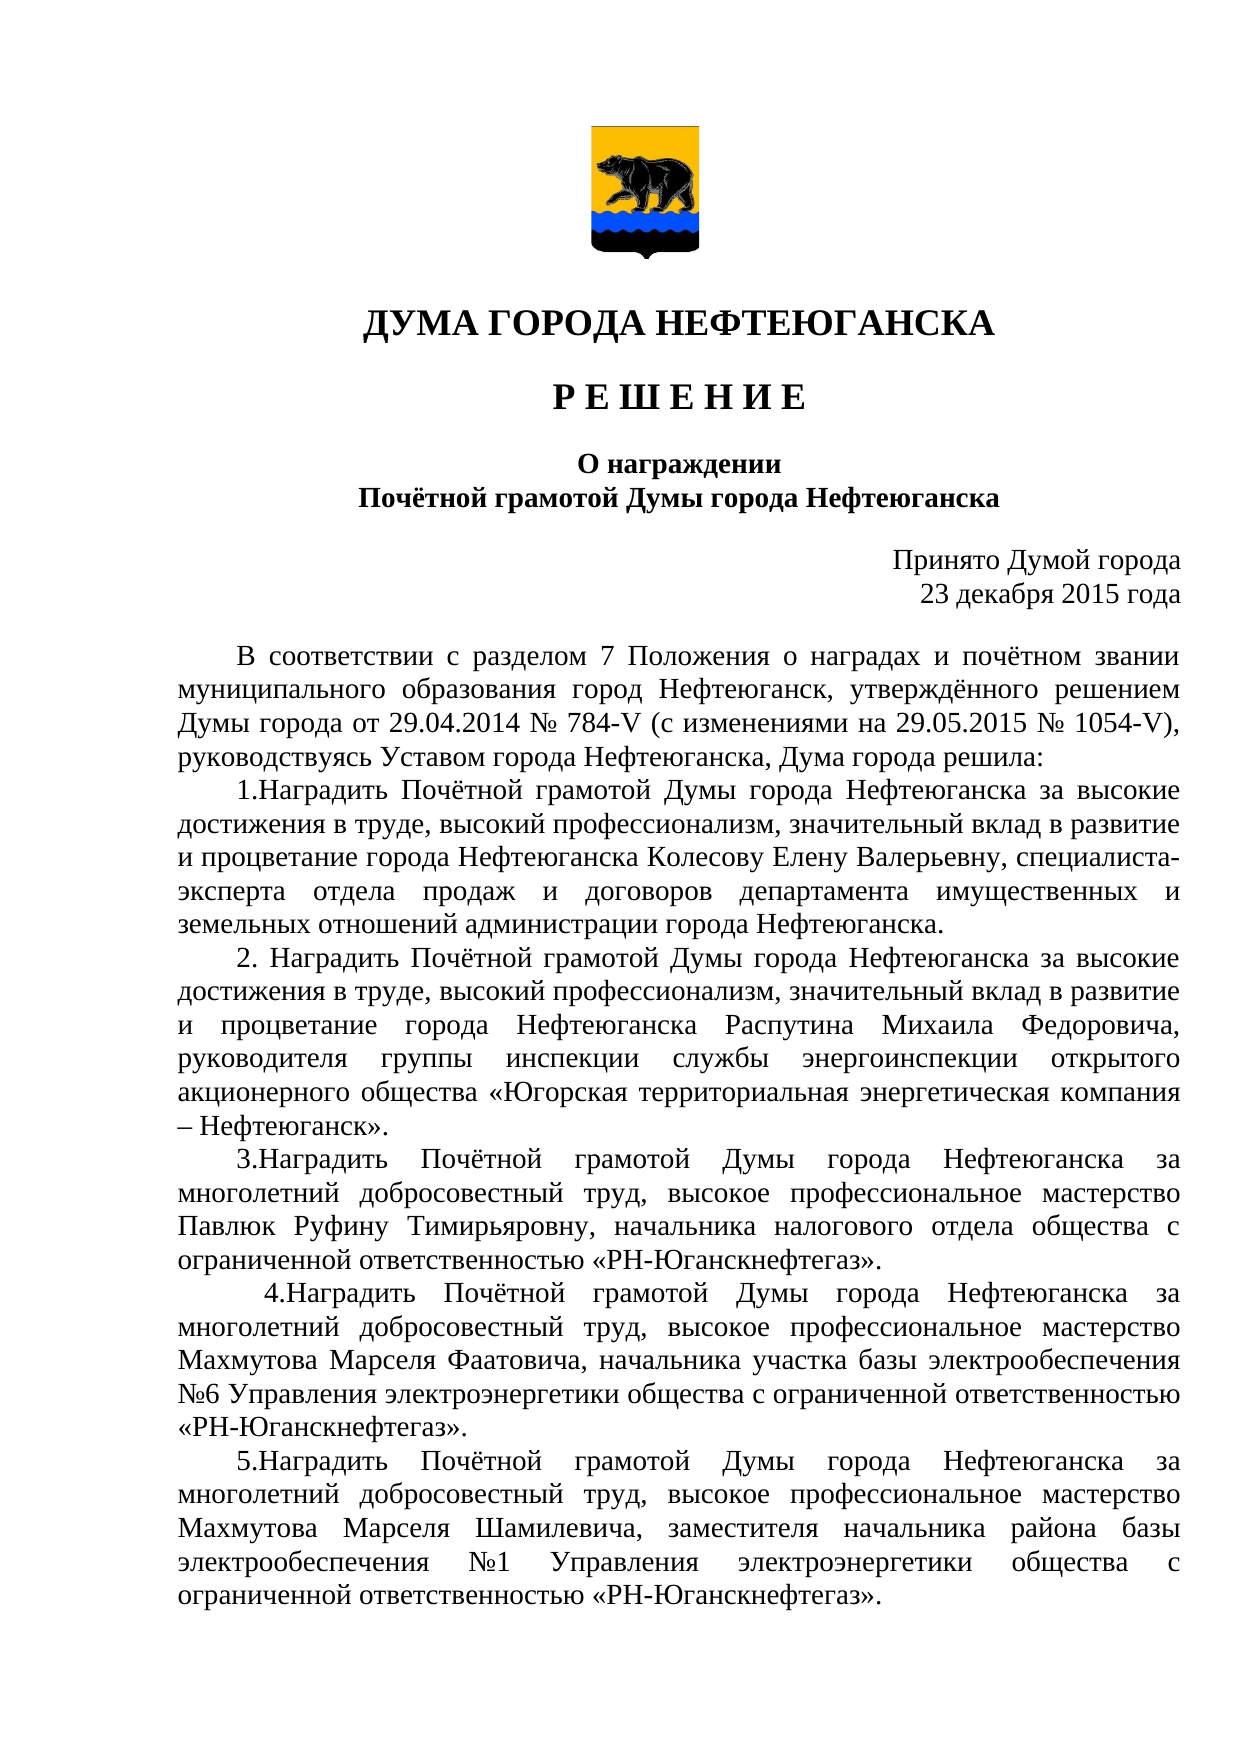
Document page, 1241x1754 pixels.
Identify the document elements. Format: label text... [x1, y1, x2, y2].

subtitle ДУМА ГОРОДА НЕФТЕЮГАНСКА [177, 300, 1181, 343]
text 1.Наградить Почётной грамотой Думы города Нефтеюганска за высокие достижения в труде, высокий профессионализм, значительный вклад в развитие и процветание города Нефтеюганска Колесову Елену Валерьевну, специалиста-эксперта отдела продаж и договоров департамента имущественных и земельных отношений администрации города Нефтеюганска. [177, 772, 1181, 940]
text 2. Наградить Почётной грамотой Думы города Нефтеюганска за высокие достижения в труде, высокий профессионализм, значительный вклад в развитие и процветание города Нефтеюганска Распутина Михаила Федоровича, руководителя группы инспекции службы энергоинспекции открытого акционерного общества «Югорская территориальная энергетическая компания – Нефтеюганск». [177, 940, 1181, 1141]
text Почётной грамотой Думы города Нефтеюганска [177, 480, 1181, 513]
subtitle Р Е Ш Е Н И Е [177, 374, 1181, 418]
text О награждении [177, 446, 1181, 480]
text Принято Думой города [177, 542, 1181, 576]
text 3.Наградить Почётной грамотой Думы города Нефтеюганска за многолетний добросовестный труд, высокое профессиональное мастерство Павлюк Руфину Тимирьяровну, начальника налогового отдела общества с ограниченной ответственностью «РН-Юганскнефтегаз». [177, 1141, 1181, 1275]
text В соответствии с разделом 7 Положения о наградах и почётном звании муниципального образования город Нефтеюганск, утверждённого решением Думы города от 29.04.2014 № 784-V (с изменениями на 29.05.2015 № 1054-V), руководствуясь Уставом города Нефтеюганска, Дума города решила: [177, 638, 1181, 772]
text 23 декабря 2015 года [767, 576, 1181, 609]
picture [589, 126, 699, 258]
text 5.Наградить Почётной грамотой Думы города Нефтеюганска за многолетний добросовестный труд, высокое профессиональное мастерство Махмутова Марселя Шамилевича, заместителя начальника района базы электрообеспечения №1 Управления электроэнергетики общества с ограниченной ответственностью «РН-Юганскнефтегаз». [177, 1443, 1181, 1611]
text 4.Наградить Почётной грамотой Думы города Нефтеюганска за многолетний добросовестный труд, высокое профессиональное мастерство Махмутова Марселя Фаатовича, начальника участка базы электрообеспечения №6 Управления электроэнергетики общества с ограниченной ответственностью «РН-Юганскнефтегаз». [177, 1275, 1181, 1443]
